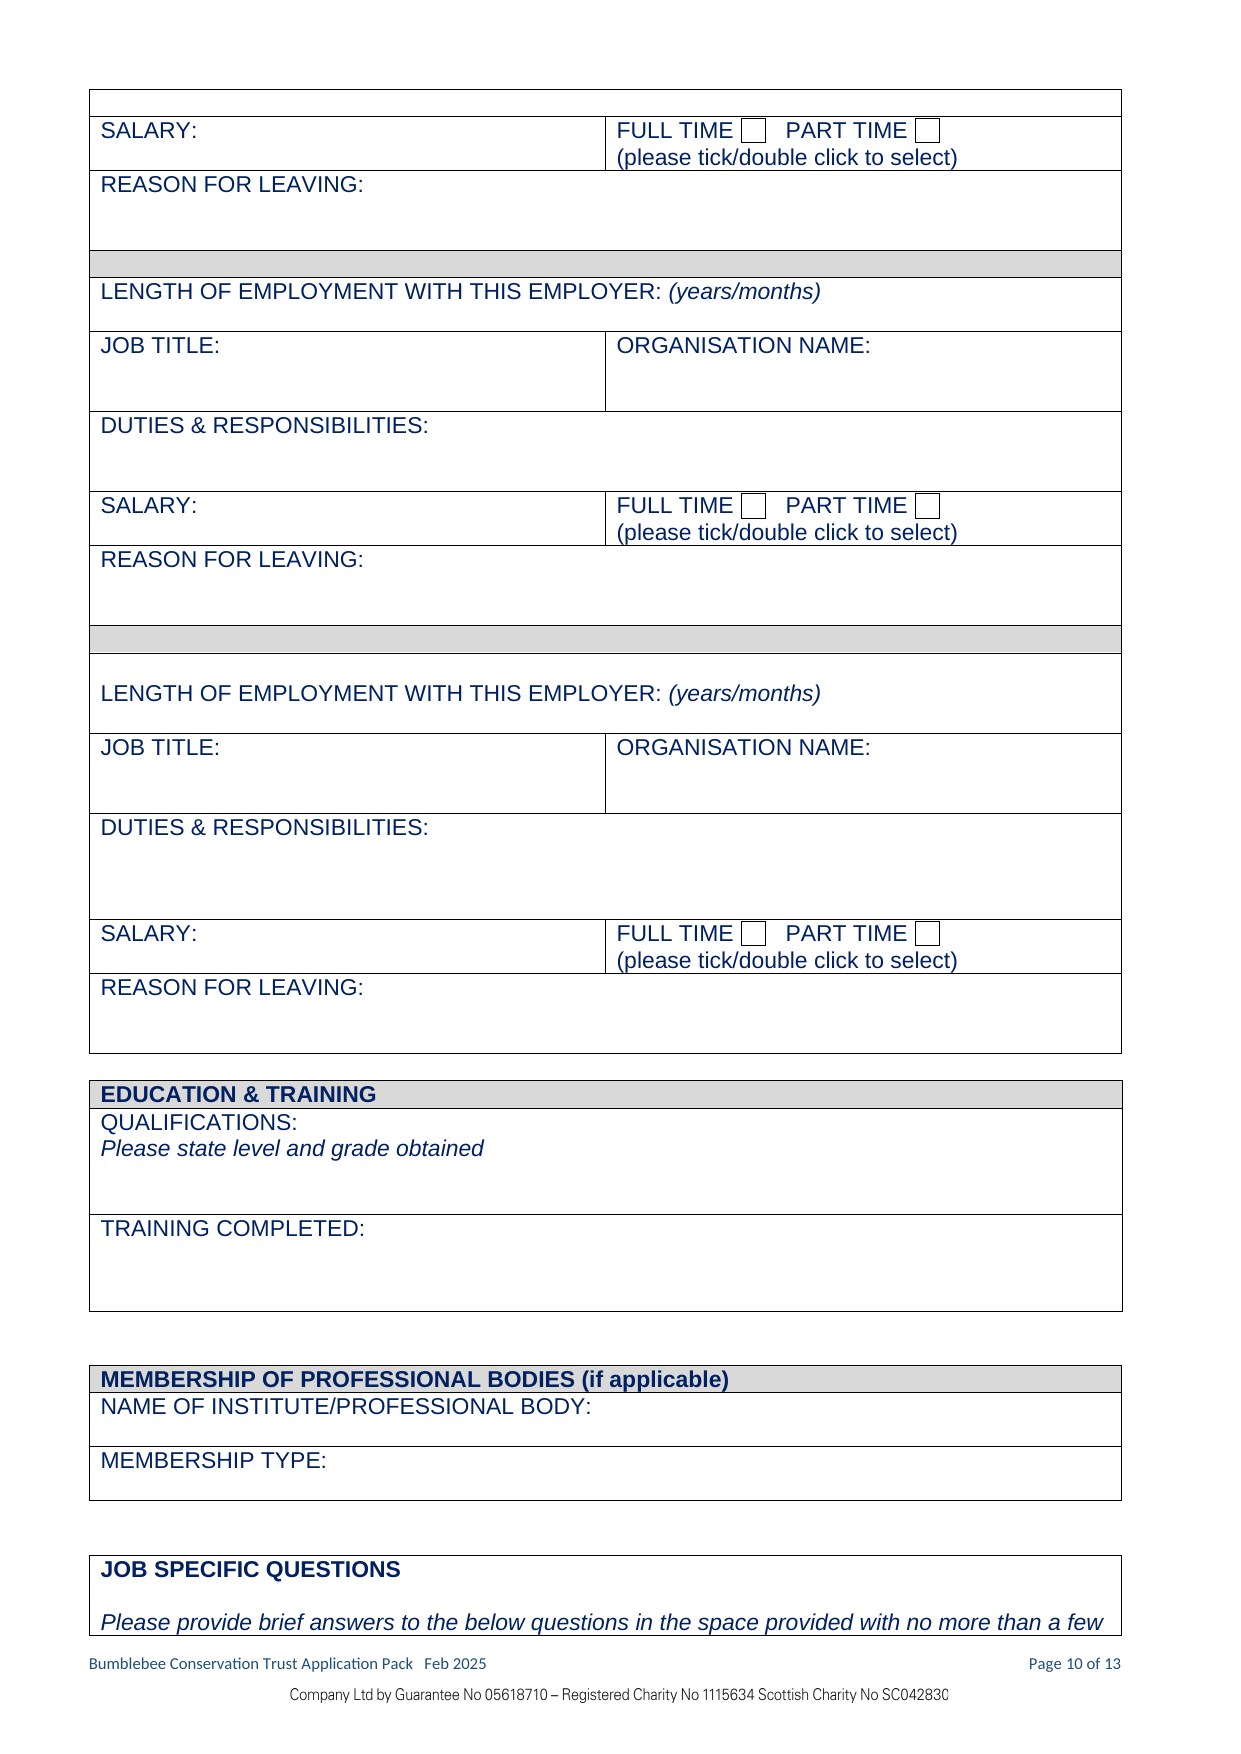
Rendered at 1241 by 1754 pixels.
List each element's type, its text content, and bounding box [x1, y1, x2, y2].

table_cell SALARY: [90, 492, 605, 545]
table_cell JOB TITLE: [90, 734, 605, 813]
table_cell [90, 251, 1121, 277]
table_cell [90, 626, 1121, 652]
table_cell DUTIES & RESPONSIBILITIES: [90, 814, 1121, 919]
table_cell SALARY: [90, 117, 605, 170]
table_cell QUALIFICATIONS: Please state level and grade obtained [90, 1109, 1122, 1214]
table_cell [606, 117, 1121, 170]
table_cell SALARY: [90, 920, 605, 973]
table_cell ORGANISATION NAME: [606, 734, 1121, 813]
table_header EDUCATION & TRAINING [90, 1081, 1122, 1108]
table_cell ORGANISATION NAME: [606, 332, 1121, 411]
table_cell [90, 90, 1121, 116]
table_cell REASON FOR LEAVING: [90, 171, 1121, 250]
table_cell REASON FOR LEAVING: [90, 546, 1121, 625]
table_cell FULL TIME PART TIME (please tick/double click to select) [606, 492, 1121, 545]
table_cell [90, 278, 1121, 331]
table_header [90, 1556, 1121, 1635]
table_header MEMBERSHIP OF PROFESSIONAL BODIES (if applicable) [90, 1366, 1121, 1392]
table_cell JOB TITLE: [90, 332, 605, 411]
table_cell FULL TIME PART TIME (please tick/double click to select) [606, 920, 1121, 973]
table_cell LENGTH OF EMPLOYMENT WITH THIS EMPLOYER: (years/months) [90, 654, 1121, 733]
table_cell DUTIES & RESPONSIBILITIES: [90, 412, 1121, 491]
table_cell NAME OF INSTITUTE/PROFESSIONAL BODY: [90, 1393, 1121, 1446]
table_cell REASON FOR LEAVING: [90, 974, 1121, 1053]
picture [290, 1688, 949, 1703]
table_cell MEMBERSHIP TYPE: [90, 1447, 1121, 1499]
table_cell TRAINING COMPLETED: [90, 1215, 1122, 1311]
